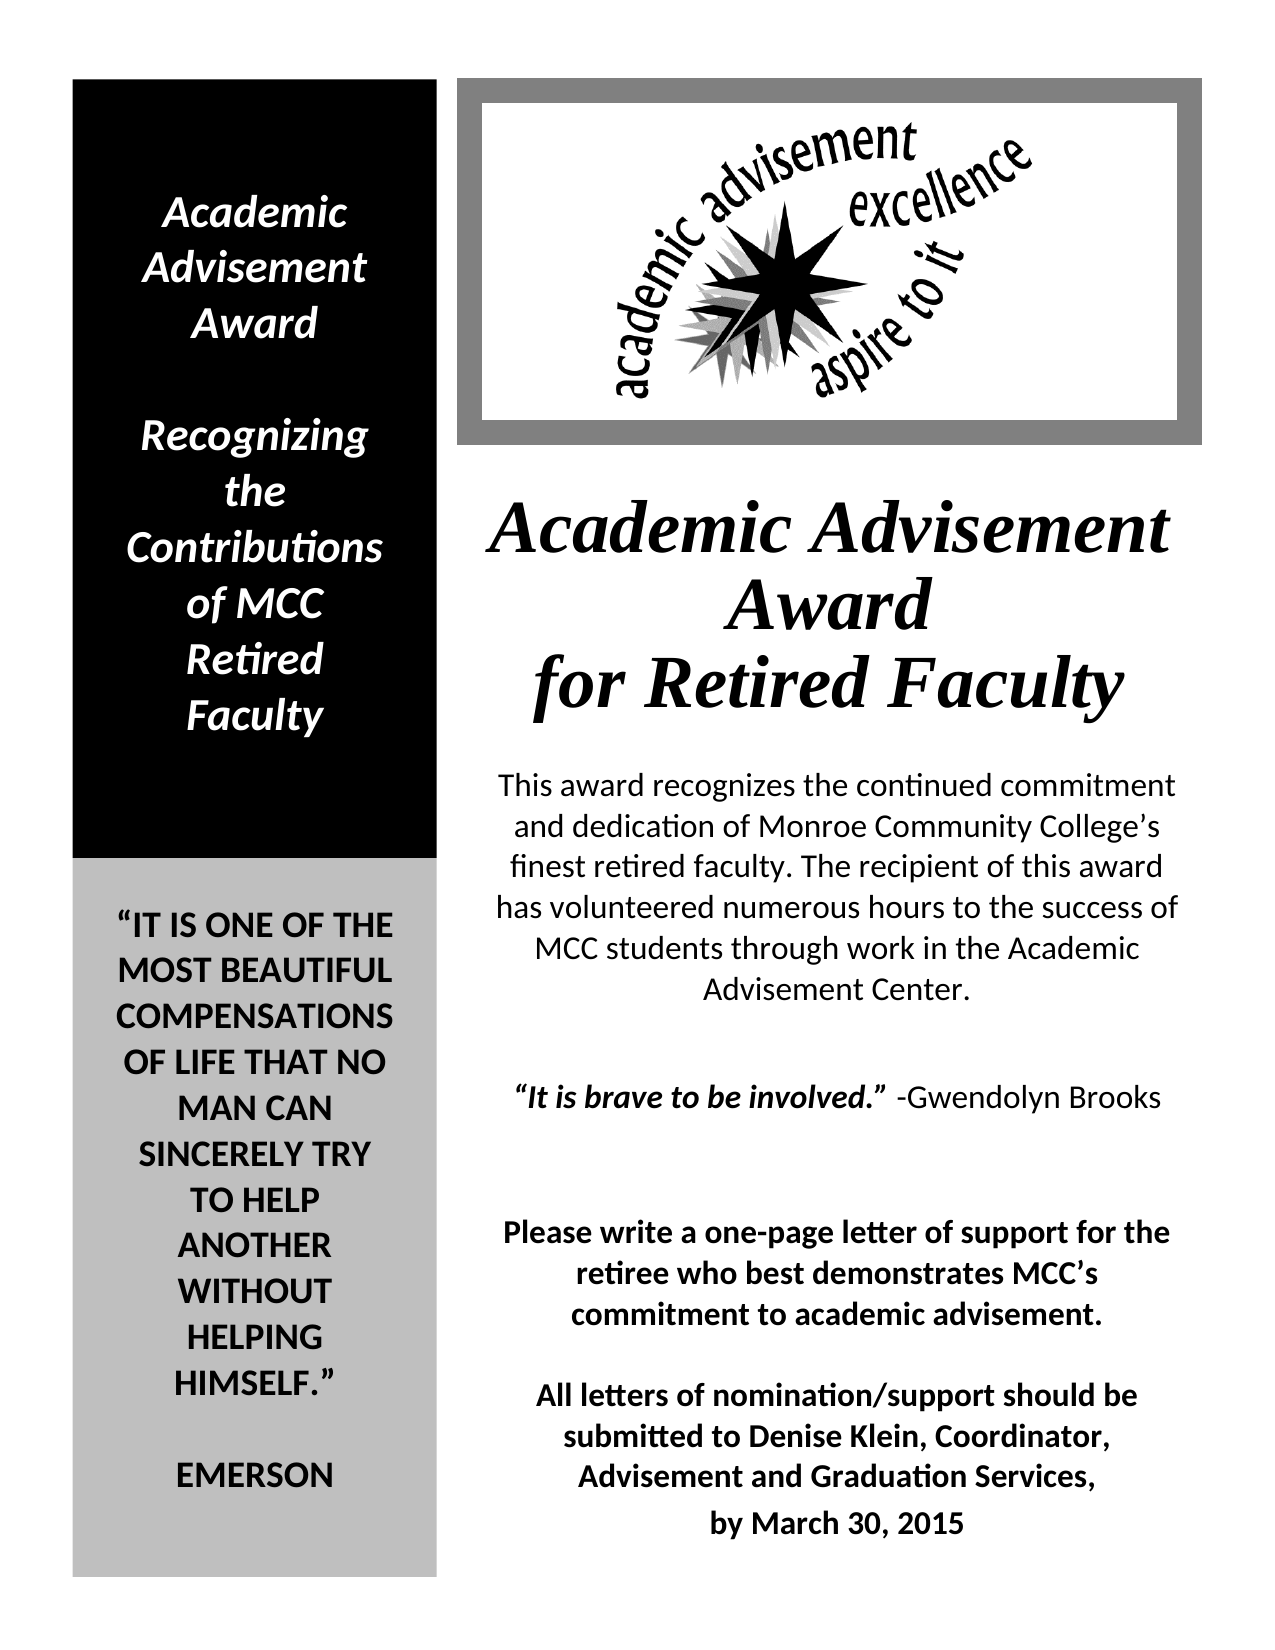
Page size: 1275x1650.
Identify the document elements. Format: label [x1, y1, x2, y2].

picture [600, 103, 1050, 417]
